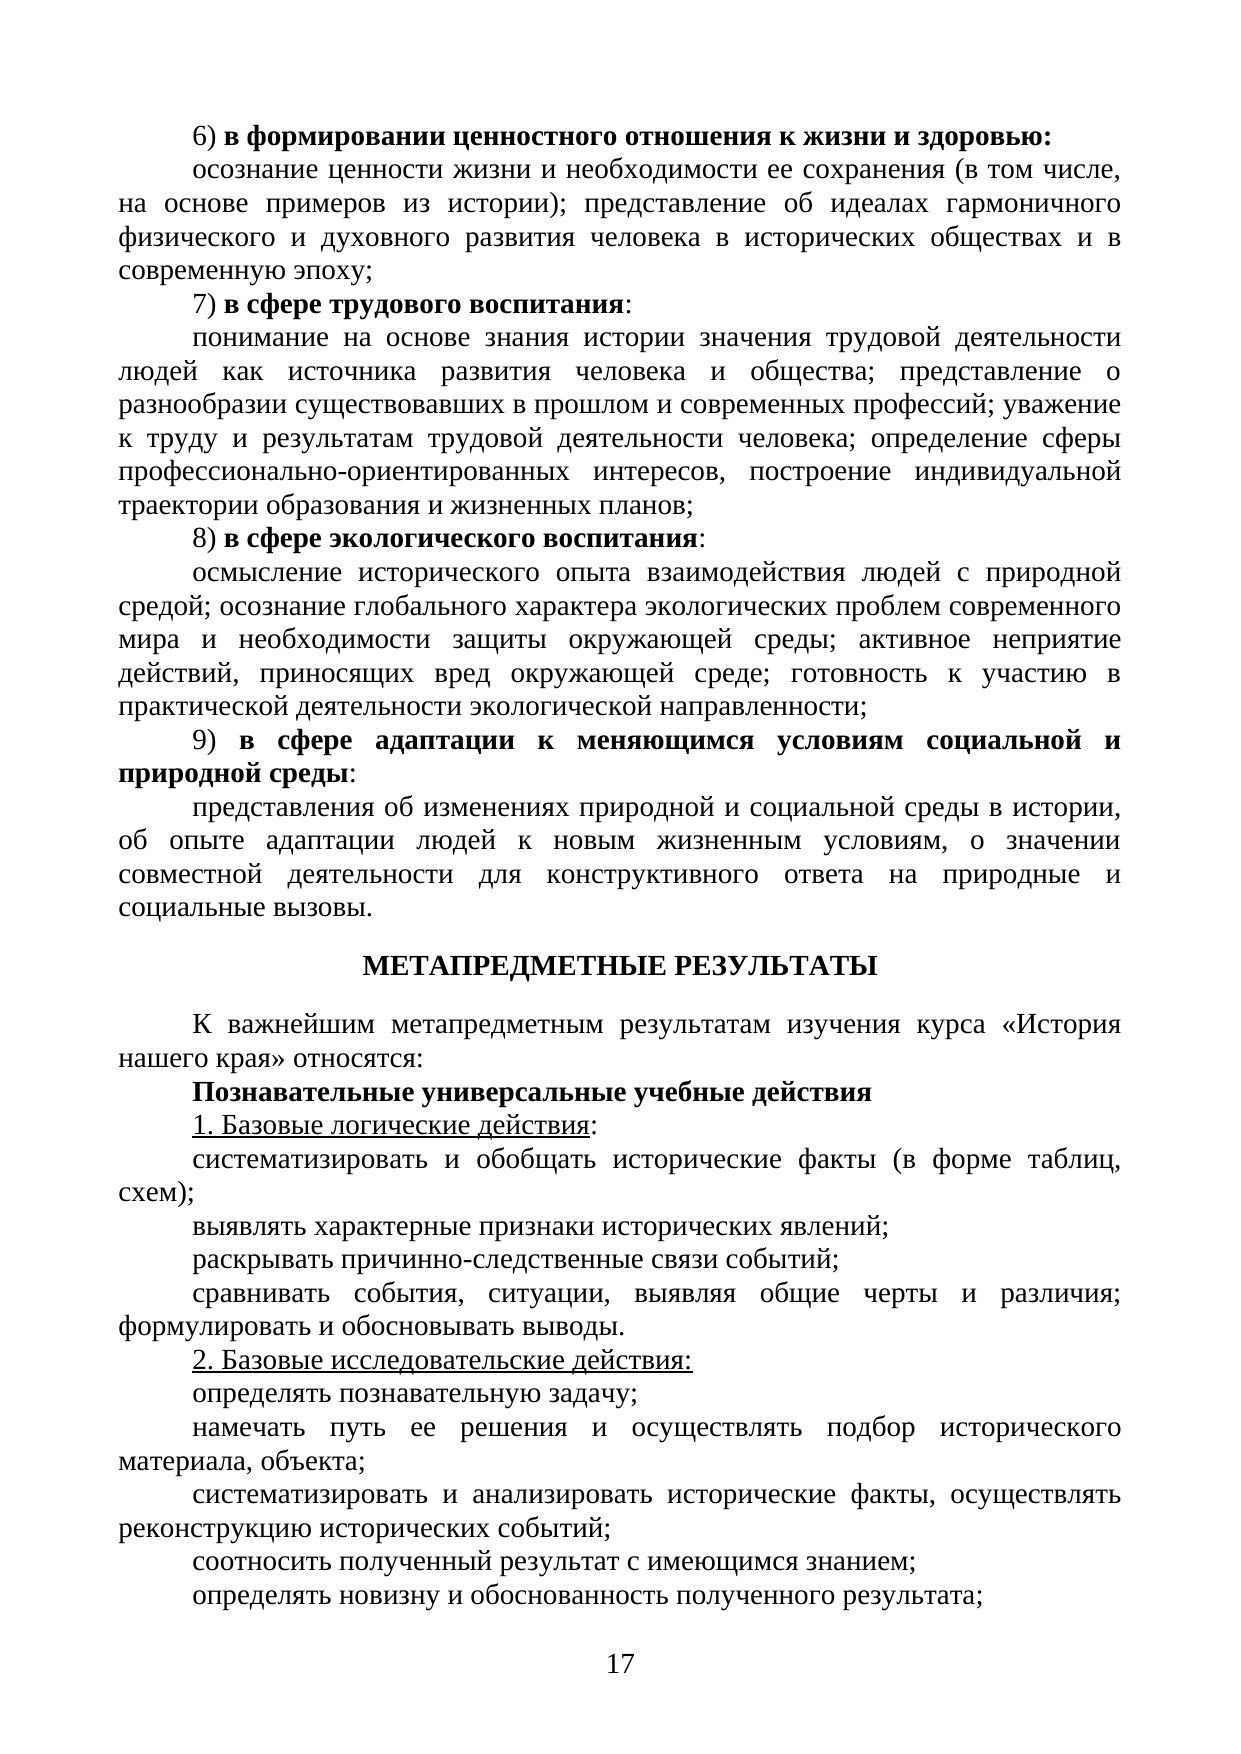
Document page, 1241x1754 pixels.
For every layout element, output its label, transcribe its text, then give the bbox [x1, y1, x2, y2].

text систематизировать и анализировать исторические факты, осуществлять реконструкцию исторических событий; [118, 1476, 1122, 1543]
text намечать путь ее решения и осуществлять подбор исторического материала, объекта; [118, 1409, 1122, 1476]
text сравнивать события, ситуации, выявляя общие черты и различия; формулировать и обосновывать выводы. [118, 1275, 1122, 1342]
text определять новизну и обоснованность полученного результата; [118, 1577, 1122, 1610]
text представления об изменениях природной и социальной среды в истории, об опыте адаптации людей к новым жизненным условиям, о значении совместной деятельности для конструктивного ответа на природные и социальные вызовы. [118, 789, 1122, 923]
text соотносить полученный результат с имеющимся знанием; [118, 1543, 1122, 1577]
text осмысление исторического опыта взаимодействия людей с природной средой; осознание глобального характера экологических проблем современного мира и необходимости защиты окружающей среды; активное неприятие действий, приносящих вред окружающей среде; готовность к участию в практической деятельности экологической направленности; [118, 554, 1122, 722]
text 2. Базовые исследовательские действия: [118, 1342, 1122, 1376]
subtitle МЕТАПРЕДМЕТНЫЕ РЕЗУЛЬТАТЫ [118, 948, 1122, 982]
text раскрывать причинно-следственные связи событий; [118, 1241, 1122, 1275]
text Познавательные универсальные учебные действия [118, 1074, 1122, 1107]
text систематизировать и обобщать исторические факты (в форме таблиц, схем); [118, 1141, 1122, 1208]
text выявлять характерные признаки исторических явлений; [118, 1208, 1122, 1241]
text понимание на основе знания истории значения трудовой деятельности людей как источника развития человека и общества; представление о разнообразии существовавших в прошлом и современных профессий; уважение к труду и результатам трудовой деятельности человека; определение сферы профессионально-ориентированных интересов, построение индивидуальной траектории образования и жизненных планов; [118, 319, 1122, 521]
text осознание ценности жизни и необходимости ее сохранения (в том числе, на основе примеров из истории); представление об идеалах гармоничного физического и духовного развития человека в исторических обществах и в современную эпоху; [118, 152, 1122, 286]
text 1. Базовые логические действия: [118, 1107, 1122, 1141]
text 8) в сфере экологического воспитания: [118, 521, 1122, 554]
text 6) в формировании ценностного отношения к жизни и здоровью: [118, 118, 1122, 152]
text определять познавательную задачу; [118, 1376, 1122, 1409]
text К важнейшим метапредметным результатам изучения курса «История нашего края» относятся: [118, 1007, 1122, 1074]
text 9) в сфере адаптации к меняющимся условиям социальной и природной среды: [118, 722, 1122, 789]
text 7) в сфере трудового воспитания: [118, 286, 1122, 319]
